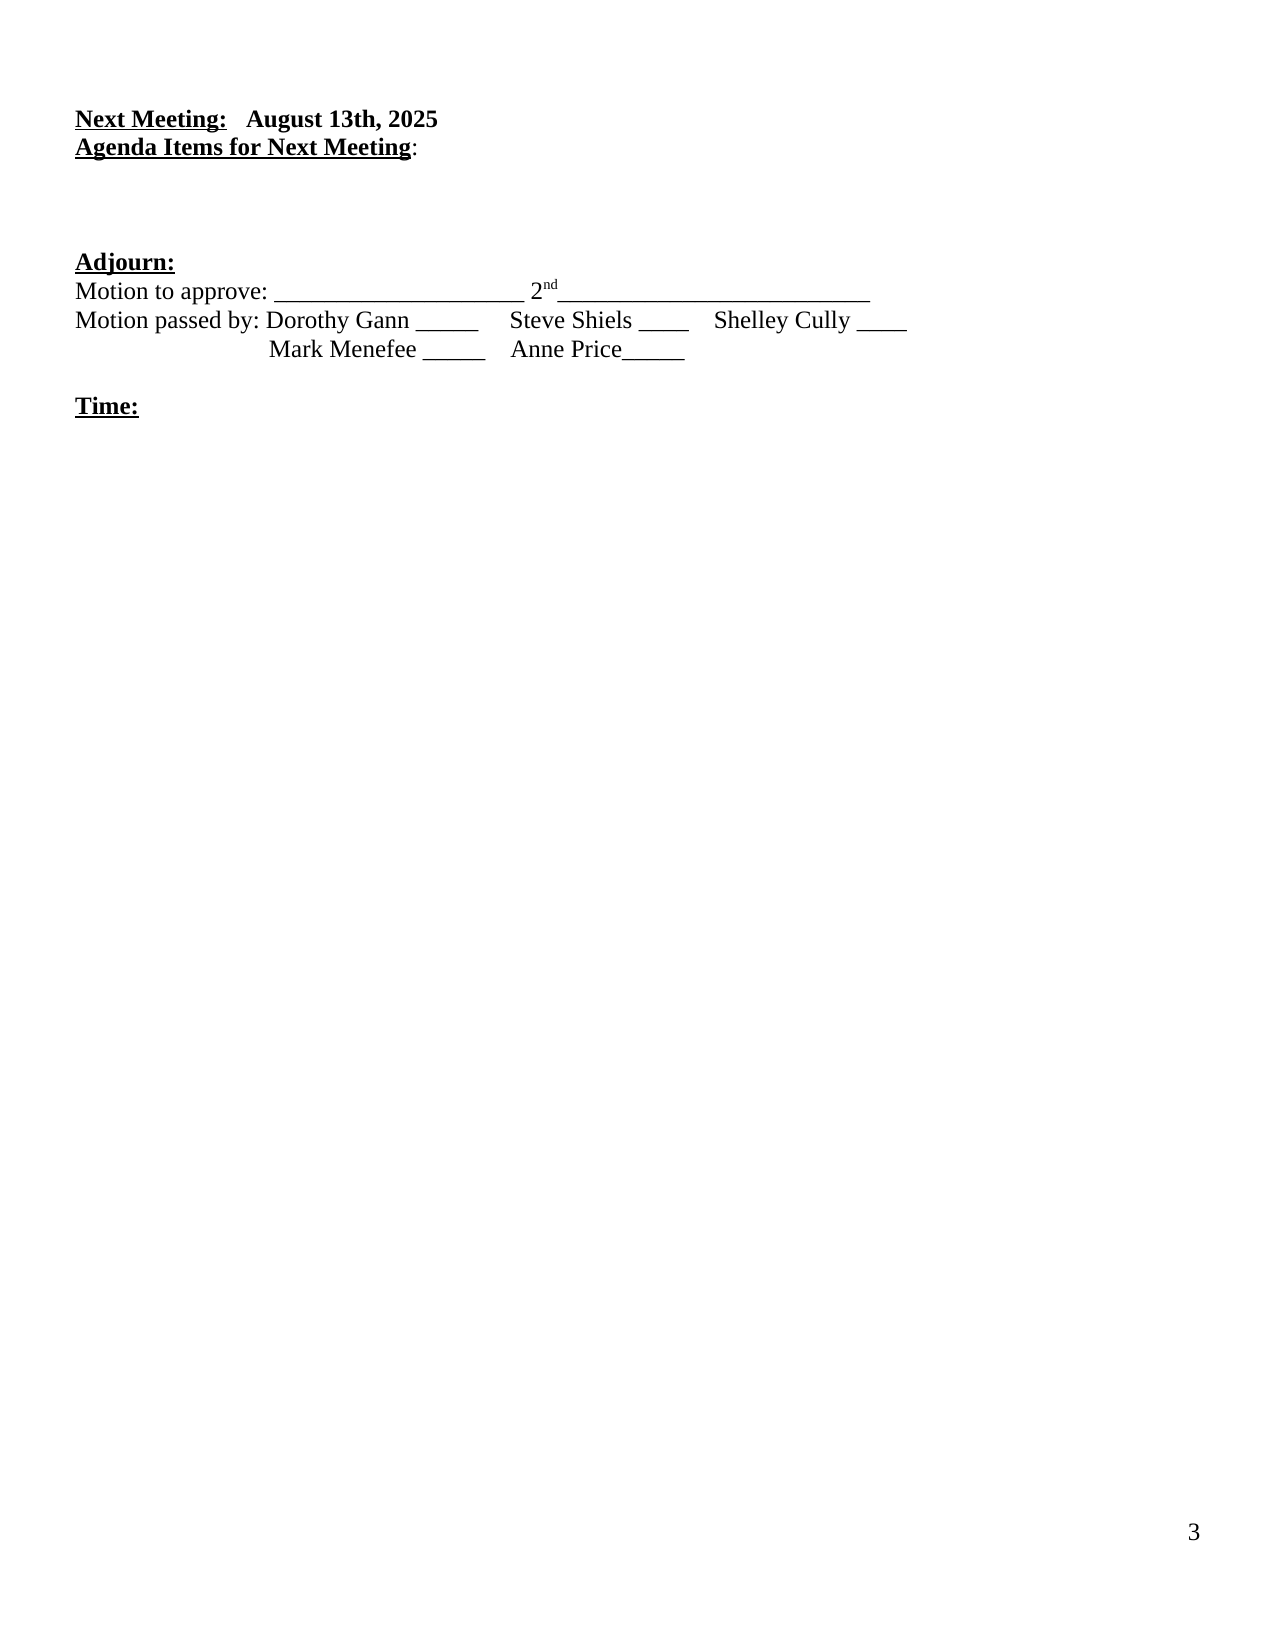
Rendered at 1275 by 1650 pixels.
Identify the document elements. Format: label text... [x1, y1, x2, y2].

text Motion to approve: ____________________ 2nd_________________________ [75, 276, 1200, 305]
text Mark Menefee _____ Anne Price_____ [225, 334, 1200, 362]
text Time: [75, 391, 1200, 420]
text Adjourn: [75, 247, 1200, 276]
text Motion passed by: Dorothy Gann _____ Steve Shiels ____ Shelley Cully ____ [75, 305, 1200, 334]
text Next Meeting: August 13th, 2025 [75, 104, 1200, 132]
text Agenda Items for Next Meeting: [75, 132, 1200, 161]
